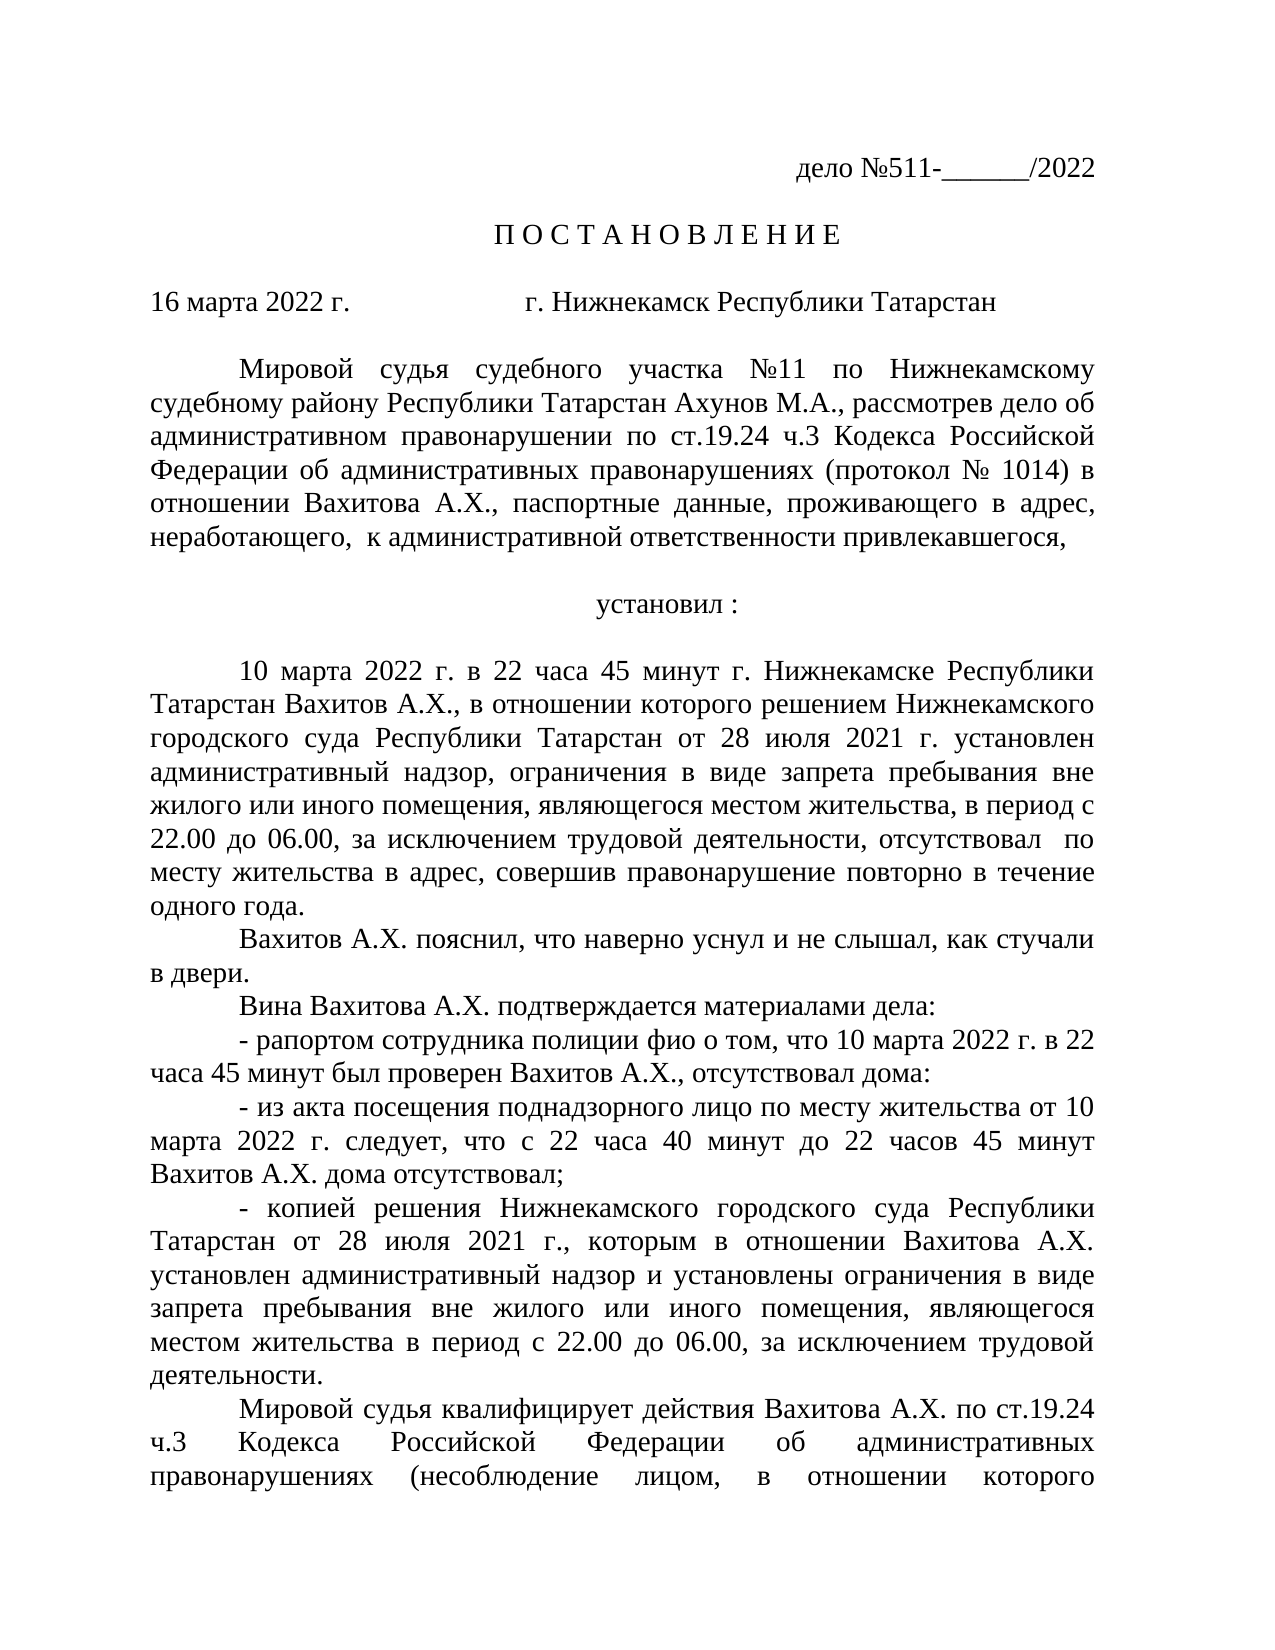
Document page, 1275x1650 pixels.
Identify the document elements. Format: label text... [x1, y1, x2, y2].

text дело №511-______/2022 [150, 150, 1096, 183]
text - копией решения Нижнекамского городского суда Республики Татарстан от 28 июля 2021 г., которым в отношении Вахитова А.Х. установлен административный надзор и установлены ограничения в виде запрета пребывания вне жилого или иного помещения, являющегося местом жительства в период с 22.00 до 06.00, за исключением трудовой деятельности. [150, 1190, 1096, 1391]
text - рапортом сотрудника полиции фио о том, что 10 марта 2022 г. в 22 часа 45 минут был проверен Вахитов А.Х., отсутствовал дома: [150, 1022, 1096, 1089]
text 10 марта 2022 г. в 22 часа 45 минут г. Нижнекамске Республики Татарстан Вахитов А.Х., в отношении которого решением Нижнекамского городского суда Республики Татарстан от 28 июля 2021 г. установлен административный надзор, ограничения в виде запрета пребывания вне жилого или иного помещения, являющегося местом жительства, в период с 22.00 до 06.00, за исключением трудовой деятельности, отсутствовал по месту жительства в адрес, совершив правонарушение повторно в течение одного года. [150, 653, 1096, 921]
text Вина Вахитова А.Х. подтверждается материалами дела: [150, 988, 1096, 1022]
text 16 марта 2022 г. г. Нижнекамск Республики Татарстан [150, 284, 1096, 318]
text Вахитов А.Х. пояснил, что наверно уснул и не слышал, как стучали в двери. [150, 921, 1096, 988]
text - из акта посещения поднадзорного лицо по месту жительства от 10 марта 2022 г. следует, что с 22 часа 40 минут до 22 часов 45 минут Вахитов А.Х. дома отсутствовал; [150, 1089, 1096, 1190]
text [150, 1391, 1096, 1492]
text П О С Т А Н О В Л Е Н И Е [150, 217, 1096, 251]
text установил : [150, 586, 1096, 619]
text Мировой судья судебного участка №11 по Нижнекамскому судебному району Республики Татарстан Ахунов М.А., рассмотрев дело об административном правонарушении по ст.19.24 ч.3 Кодекса Российской Федерации об административных правонарушениях (протокол № 1014) в отношении Вахитова А.Х., паспортные данные, проживающего в адрес, неработающего, к административной ответственности привлекавшегося, [150, 351, 1096, 552]
